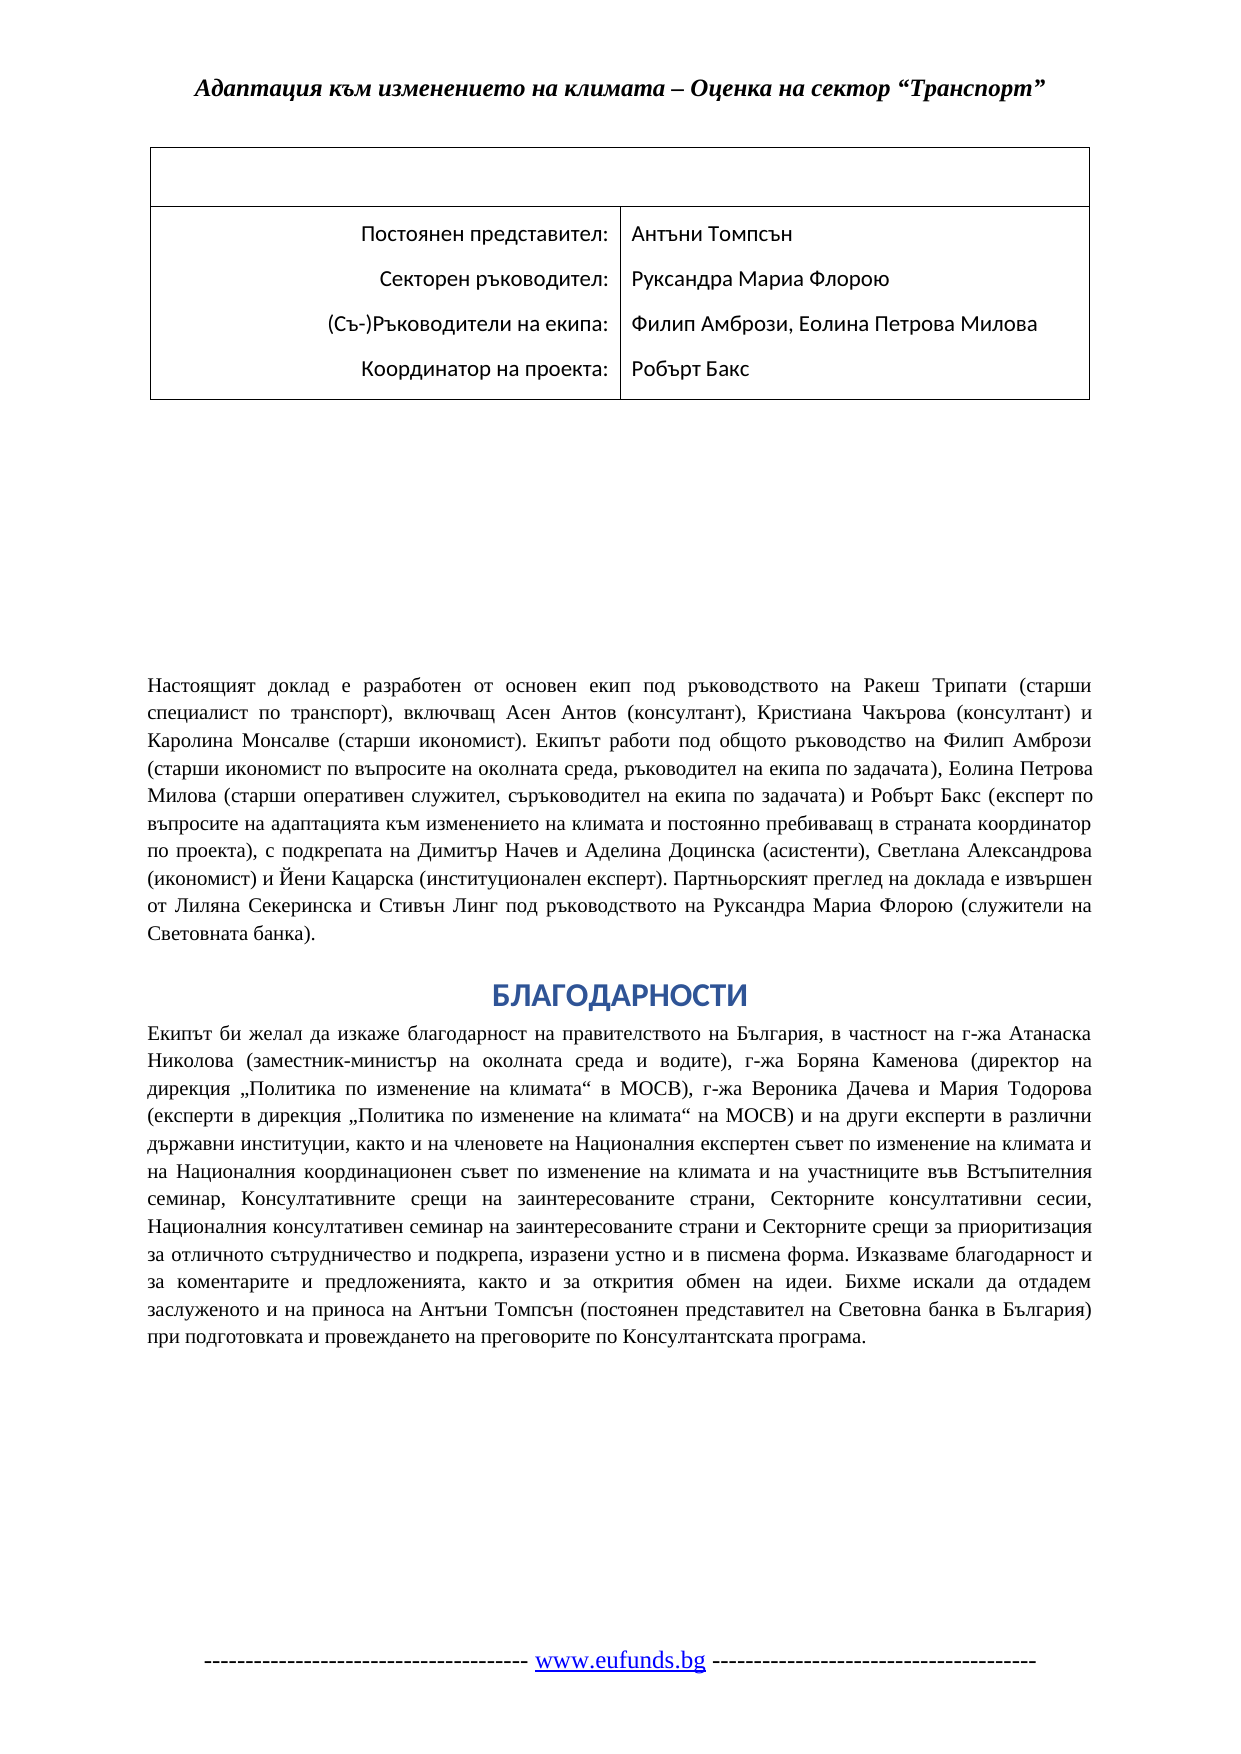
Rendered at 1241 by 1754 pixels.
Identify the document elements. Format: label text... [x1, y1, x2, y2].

text Настоящият доклад е разработен от основен екип под ръководството на Ракеш Трипати (старши специалист по транспорт), включващ Асен Антов (консултант), Кристиана Чакърова (консултант) и Каролина Монсалве (старши икономист). Екипът работи под общото ръководство на Филип Амбрози (старши икономист по въпросите на околната среда, ръководител на екипа по задачата), Еолина Петрова Милова (старши оперативен служител, съръководител на екипа по задачата) и Робърт Бакс (експерт по въпросите на адаптацията към изменението на климата и постоянно пребиваващ в страната координатор по проекта), с подкрепата на Димитър Начев и Аделина Доцинска (асистенти), Светлана Александрова (икономист) и Йени Кацарска (институционален експерт). Партньорският преглед на доклада е извършен от Лиляна Секеринска и Стивън Линг под ръководството на Руксандра Мариа Флорою (служители на Световната банка). [147, 673, 1093, 945]
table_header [151, 148, 1089, 206]
table_cell Постоянен представител: Секторен ръководител: (Съ-)Ръководители на екипа: Координатор на проекта: [151, 207, 620, 398]
text Екипът би желал да изкаже благодарност на правителството на България, в частност на г-жа Атанаска Николова (заместник-министър на околната среда и водите), г-жа Боряна Каменова (директор на дирекция „Политика по изменение на климата“ в МОСВ), г-жа Вероника Дачева и Мария Тодорова (експерти в дирекция „Политика по изменение на климата“ на МОСВ) и на други експерти в различни държавни институции, както и на членовете на Националния експертен съвет по изменение на климата и на Националния координационен съвет по изменение на климата и на участниците във Встъпителния семинар, Консултативните срещи на заинтересованите страни, Секторните консултативни сесии, Националния консултативен семинар на заинтересованите страни и Секторните срещи за приоритизация за отличното сътрудничество и подкрепа, изразени устно и в писмена форма. Изказваме благодарност и за коментарите и предложенията, както и за открития обмен на идеи. Бихме искали да отдадем заслуженото и на приноса на Антъни Томпсън (постоянен представител на Световна банка в България) при подготовката и провеждането на преговорите по Консултантската програма. [147, 1021, 1093, 1348]
table_cell Антъни Томпсън Руксандра Мариа Флорою Филип Амбрози, Еолина Петрова Милова Робърт Бакс [621, 207, 1089, 398]
text БЛАГОДАРНОСТИ [147, 974, 1093, 1014]
